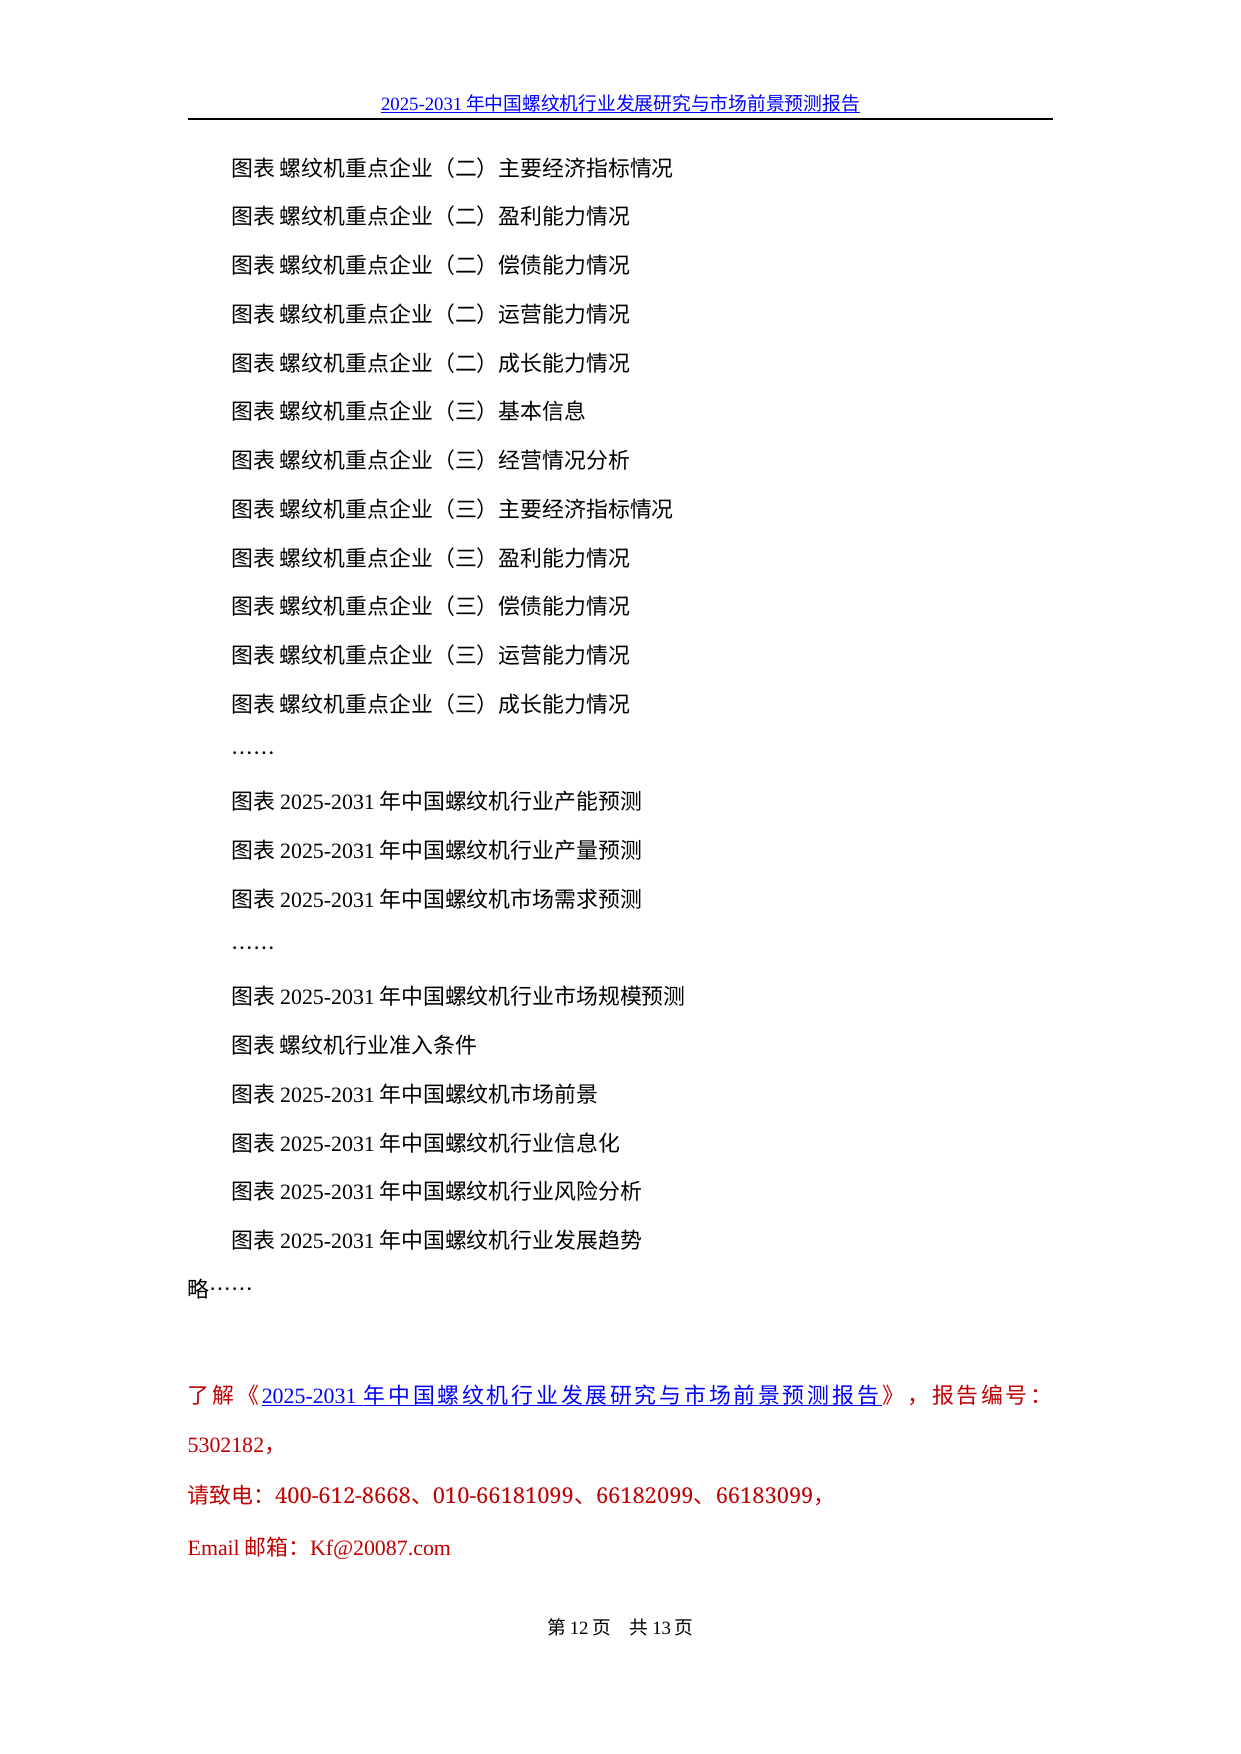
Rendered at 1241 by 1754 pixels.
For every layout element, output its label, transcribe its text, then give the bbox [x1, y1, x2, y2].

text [187, 150, 1053, 1304]
text 请致电：400-612-8668、010-66181099、66182099、66183099， [187, 1478, 1053, 1511]
text Email邮箱：Kf@20087.com [187, 1530, 1053, 1562]
text 了解《2025-2031年中国螺纹机行业发展研究与市场前景预测报告》，报告编号：5302182， [187, 1378, 1053, 1459]
